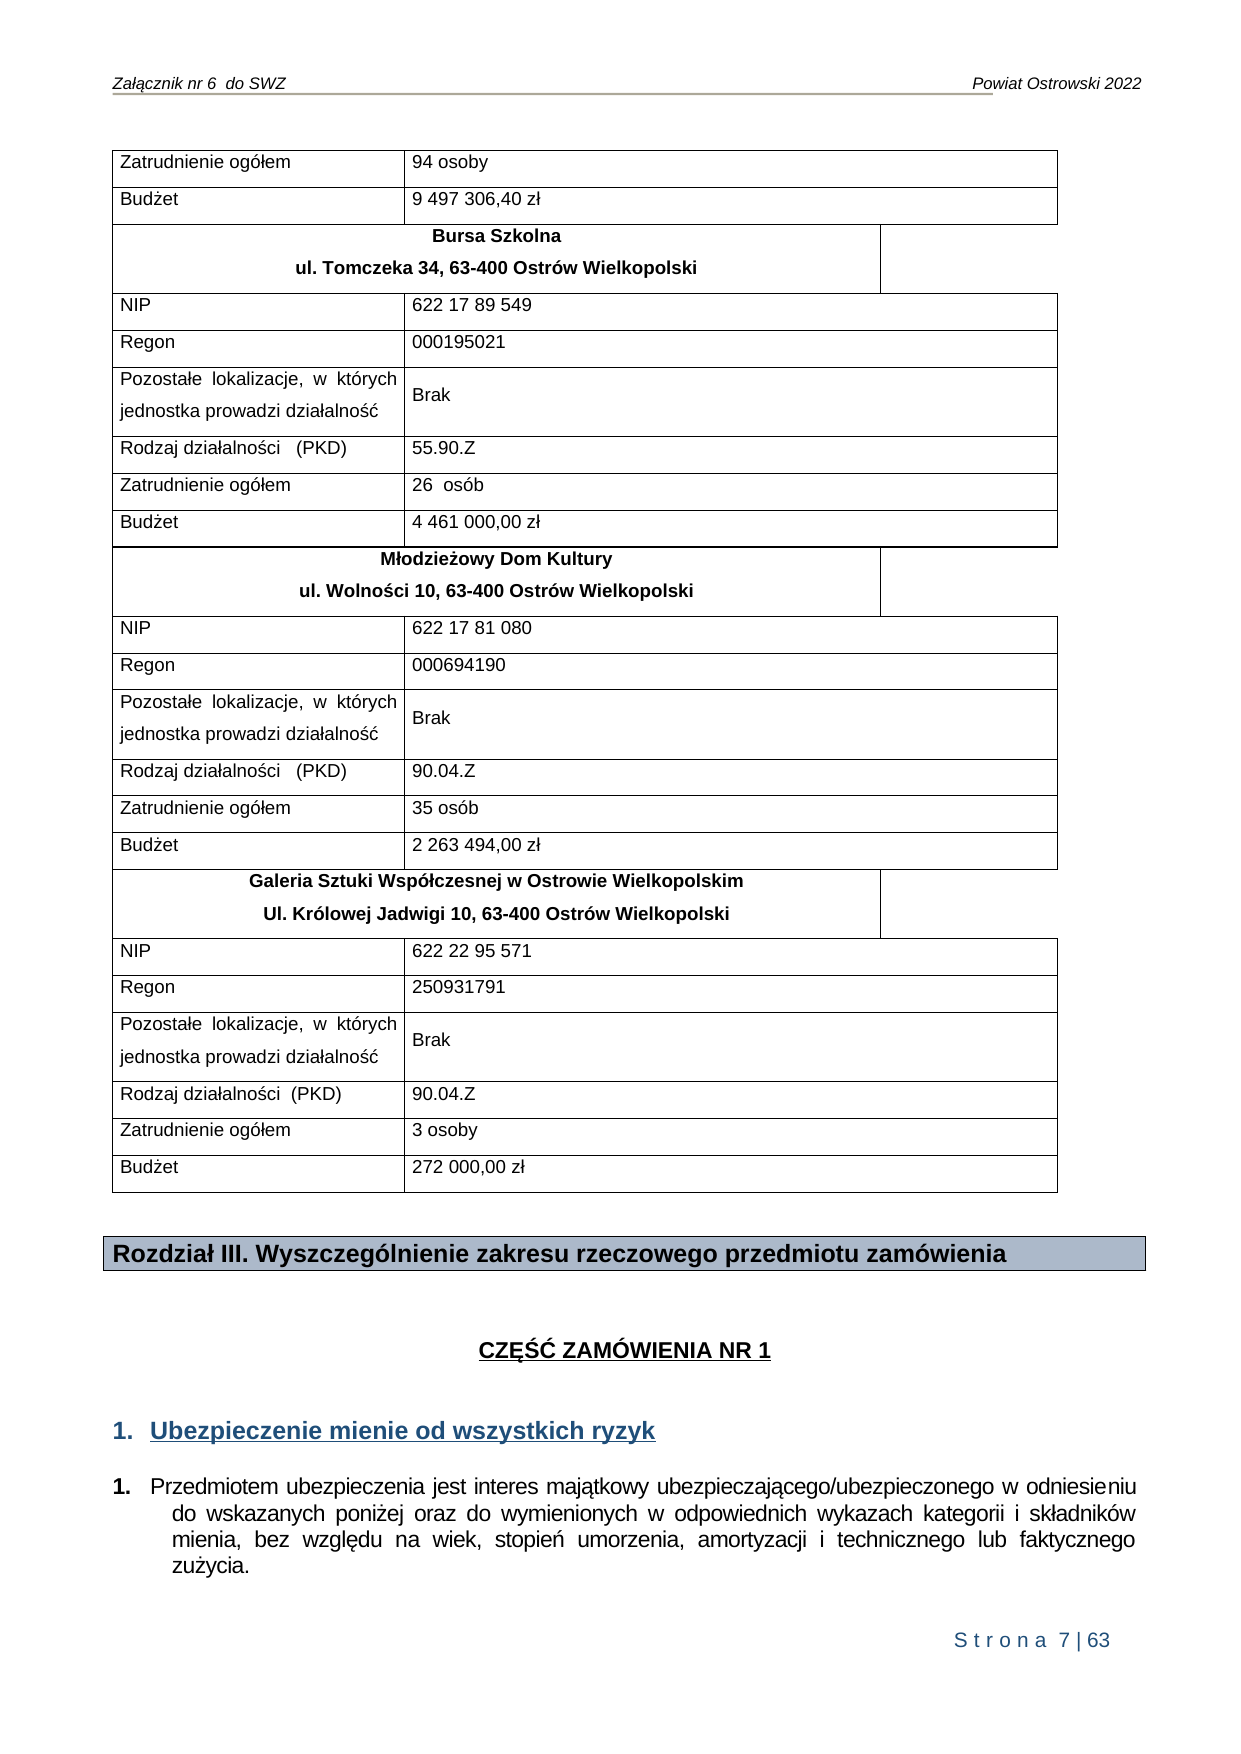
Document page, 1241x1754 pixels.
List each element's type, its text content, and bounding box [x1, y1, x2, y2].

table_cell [113, 368, 404, 436]
table_cell Galeria Sztuki Współczesnej w Ostrowie Wielkopolskim Ul. Królowej Jadwigi 10, 63-400 Ostrów Wielkopolski [113, 870, 880, 938]
table_cell Pozostałe lokalizacje, w których jednostka prowadzi działalność [113, 690, 404, 758]
table_cell 2 263 494,00 zł [405, 833, 1057, 869]
table_cell Zatrudnienie ogółem [113, 1119, 404, 1155]
table_cell Budżet [113, 511, 404, 546]
table_cell Rodzaj działalności (PKD) [113, 760, 404, 795]
table_cell Budżet [113, 833, 404, 869]
table_cell Regon [113, 331, 404, 367]
table_cell 250931791 [405, 976, 1057, 1012]
table_cell Regon [113, 654, 404, 689]
table_cell 000195021 [405, 331, 1057, 367]
table_cell 35 osób [405, 796, 1057, 832]
table_cell Bursa Szkolna ul. Tomczeka 34, 63-400 Ostrów Wielkopolski [113, 225, 880, 293]
table_cell Zatrudnienie ogółem [113, 474, 404, 509]
table_cell Zatrudnienie ogółem [113, 796, 404, 832]
table_cell 622 17 89 549 [405, 294, 1057, 330]
table_cell 000694190 [405, 654, 1057, 689]
table_cell NIP [113, 617, 404, 652]
table_cell 26 osób [405, 474, 1057, 509]
text Rozdział III. Wyszczególnienie zakresu rzeczowego przedmiotu zamówienia [104, 1237, 1145, 1270]
table_cell Pozostałe lokalizacje, w których jednostka prowadzi działalność [113, 1013, 404, 1081]
table_cell Rodzaj działalności (PKD) [113, 1082, 404, 1118]
table_cell 90.04.Z [405, 760, 1057, 795]
table_cell 622 22 95 571 [405, 939, 1057, 975]
table_cell 622 17 81 080 [405, 617, 1057, 652]
table_cell 272 000,00 zł [405, 1156, 1057, 1192]
table_cell Brak [405, 368, 1057, 436]
table_cell 55.90.Z [405, 437, 1057, 473]
table_cell 4 461 000,00 zł [405, 511, 1057, 546]
table_cell NIP [113, 939, 404, 975]
table_cell Regon [113, 976, 404, 1012]
table_cell Budżet [113, 188, 404, 224]
table_cell NIP [113, 294, 404, 330]
table_cell Zatrudnienie ogółem [113, 151, 404, 187]
table_cell Brak [405, 1013, 1057, 1081]
table_cell Budżet [113, 1156, 404, 1192]
table_cell 3 osoby [405, 1119, 1057, 1155]
table_cell 9 497 306,40 zł [405, 188, 1057, 224]
table_cell Rodzaj działalności (PKD) [113, 437, 404, 473]
list Przedmiotem ubezpieczenia jest interes majątkowy ubezpieczającego/ubezpieczonego w odniesieniu do wskazanych poniżej oraz do wymienionych w odpowiednich wykazach kategorii i składników mienia, bez względu na wiek, stopień umorzenia, amortyzacji i technicznego lub faktycznego zużycia. [112, 1473, 1137, 1579]
table_cell Brak [405, 690, 1057, 758]
table_cell 94 osoby [405, 151, 1057, 187]
list Ubezpieczenie mienie od wszystkich ryzyk [112, 1416, 1137, 1444]
text CZĘŚĆ ZAMÓWIENIA NR 1 [112, 1337, 1137, 1363]
table_cell Młodzieżowy Dom Kultury ul. Wolności 10, 63-400 Ostrów Wielkopolski [113, 548, 880, 616]
table_cell 90.04.Z [405, 1082, 1057, 1118]
